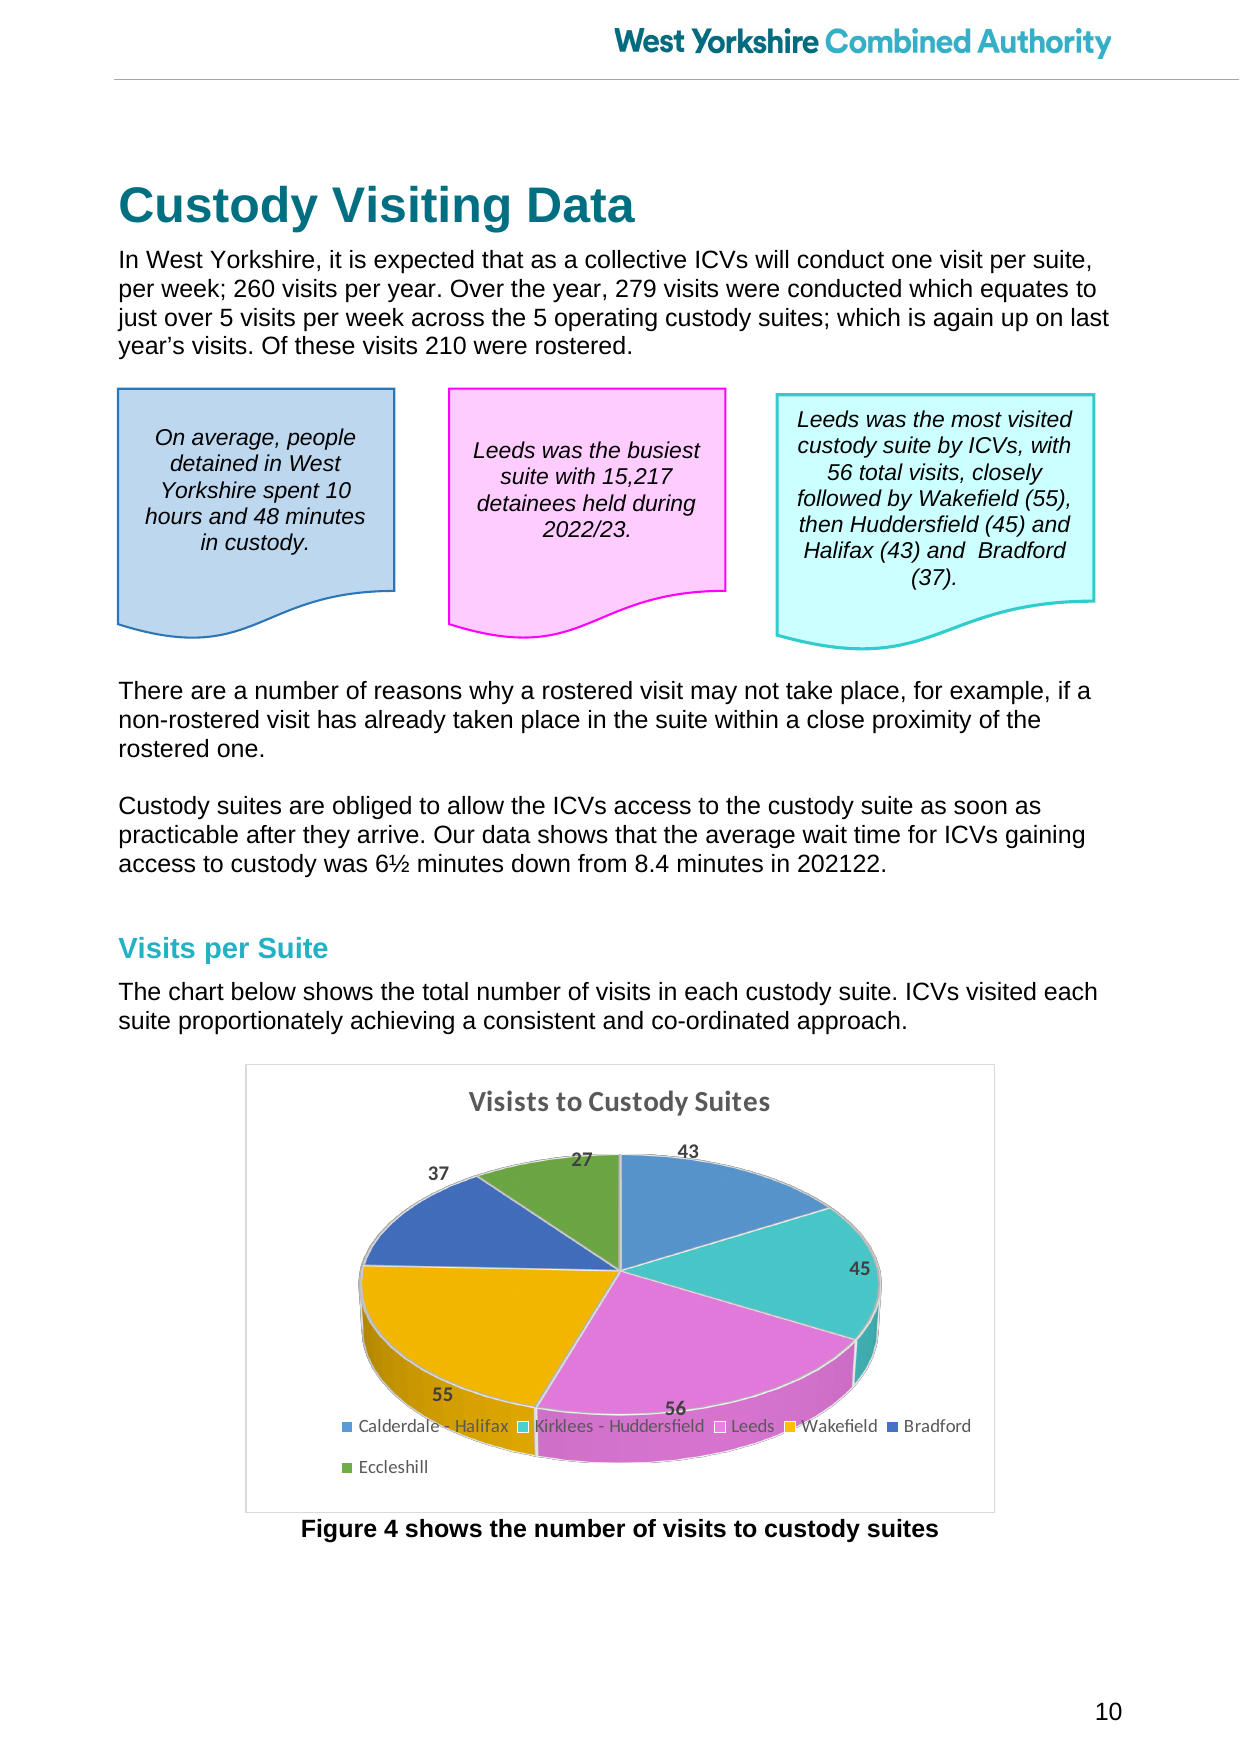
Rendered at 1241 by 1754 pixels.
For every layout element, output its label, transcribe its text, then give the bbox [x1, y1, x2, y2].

subtitle Visits per Suite [118, 931, 1122, 965]
text Custody suites are obliged to allow the ICVs access to the custody suite as soon as practicable after they arrive. Our data shows that the average wait time for ICVs gaining access to custody was 6½ minutes down from 8.4 minutes in 202122. [118, 791, 1122, 877]
subtitle Custody Visiting Data [118, 175, 1122, 232]
text In West Yorkshire, it is expected that as a collective ICVs will conduct one visit per suite, per week; 260 visits per year. Over the year, 279 visits were conducted which equates to just over 5 visits per week across the 5 operating custody suites; which is again up on last year’s visits. Of these visits 210 were rostered. [118, 245, 1122, 360]
text The chart below shows the total number of visits in each custody suite. ICVs visited each suite proportionately achieving a consistent and co-ordinated approach. [118, 977, 1122, 1035]
text Figure 4 shows the number of visits to custody suites [118, 1513, 1122, 1542]
picture [614, 28, 1112, 59]
text There are a number of reasons why a rostered visit may not take place, for example, if a non-rostered visit has already taken place in the suite within a close proximity of the rostered one. [118, 676, 1122, 762]
